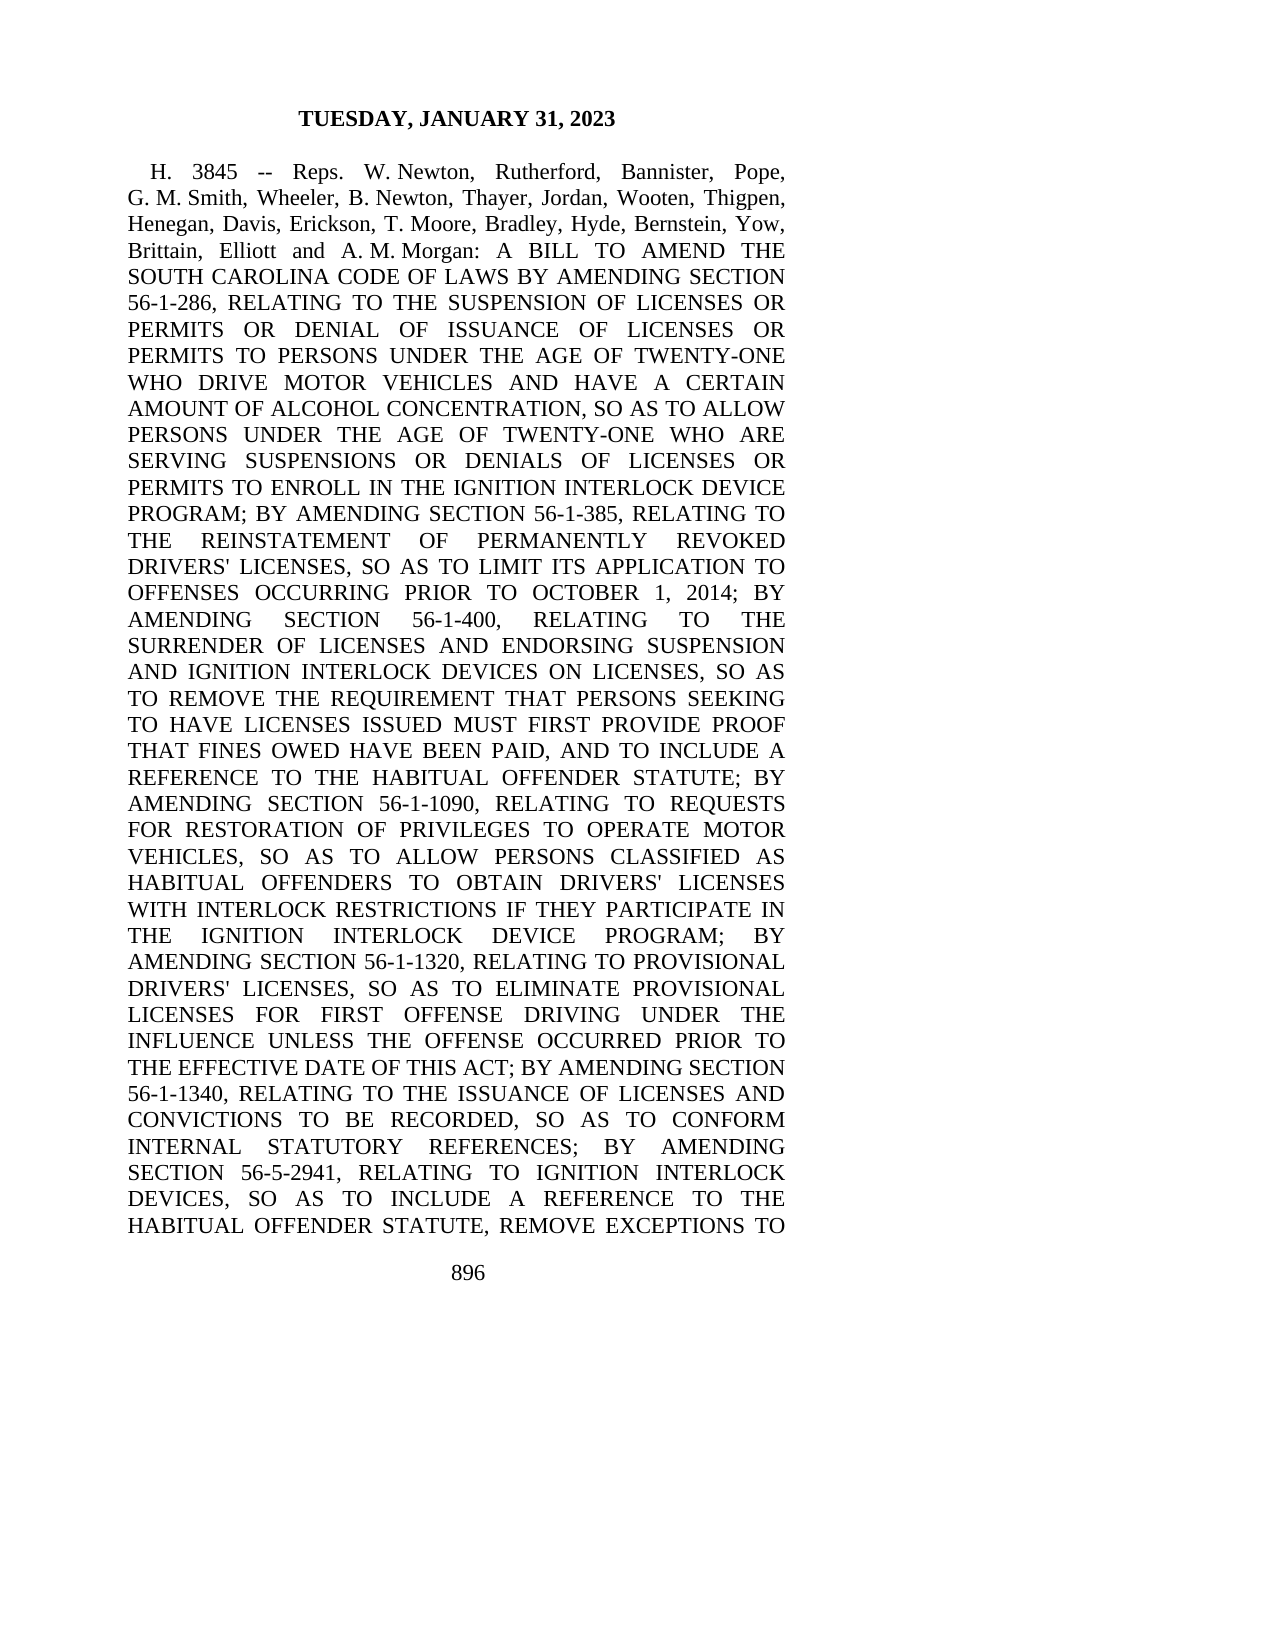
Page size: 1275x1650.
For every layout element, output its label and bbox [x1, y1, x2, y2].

text [127, 158, 786, 1238]
